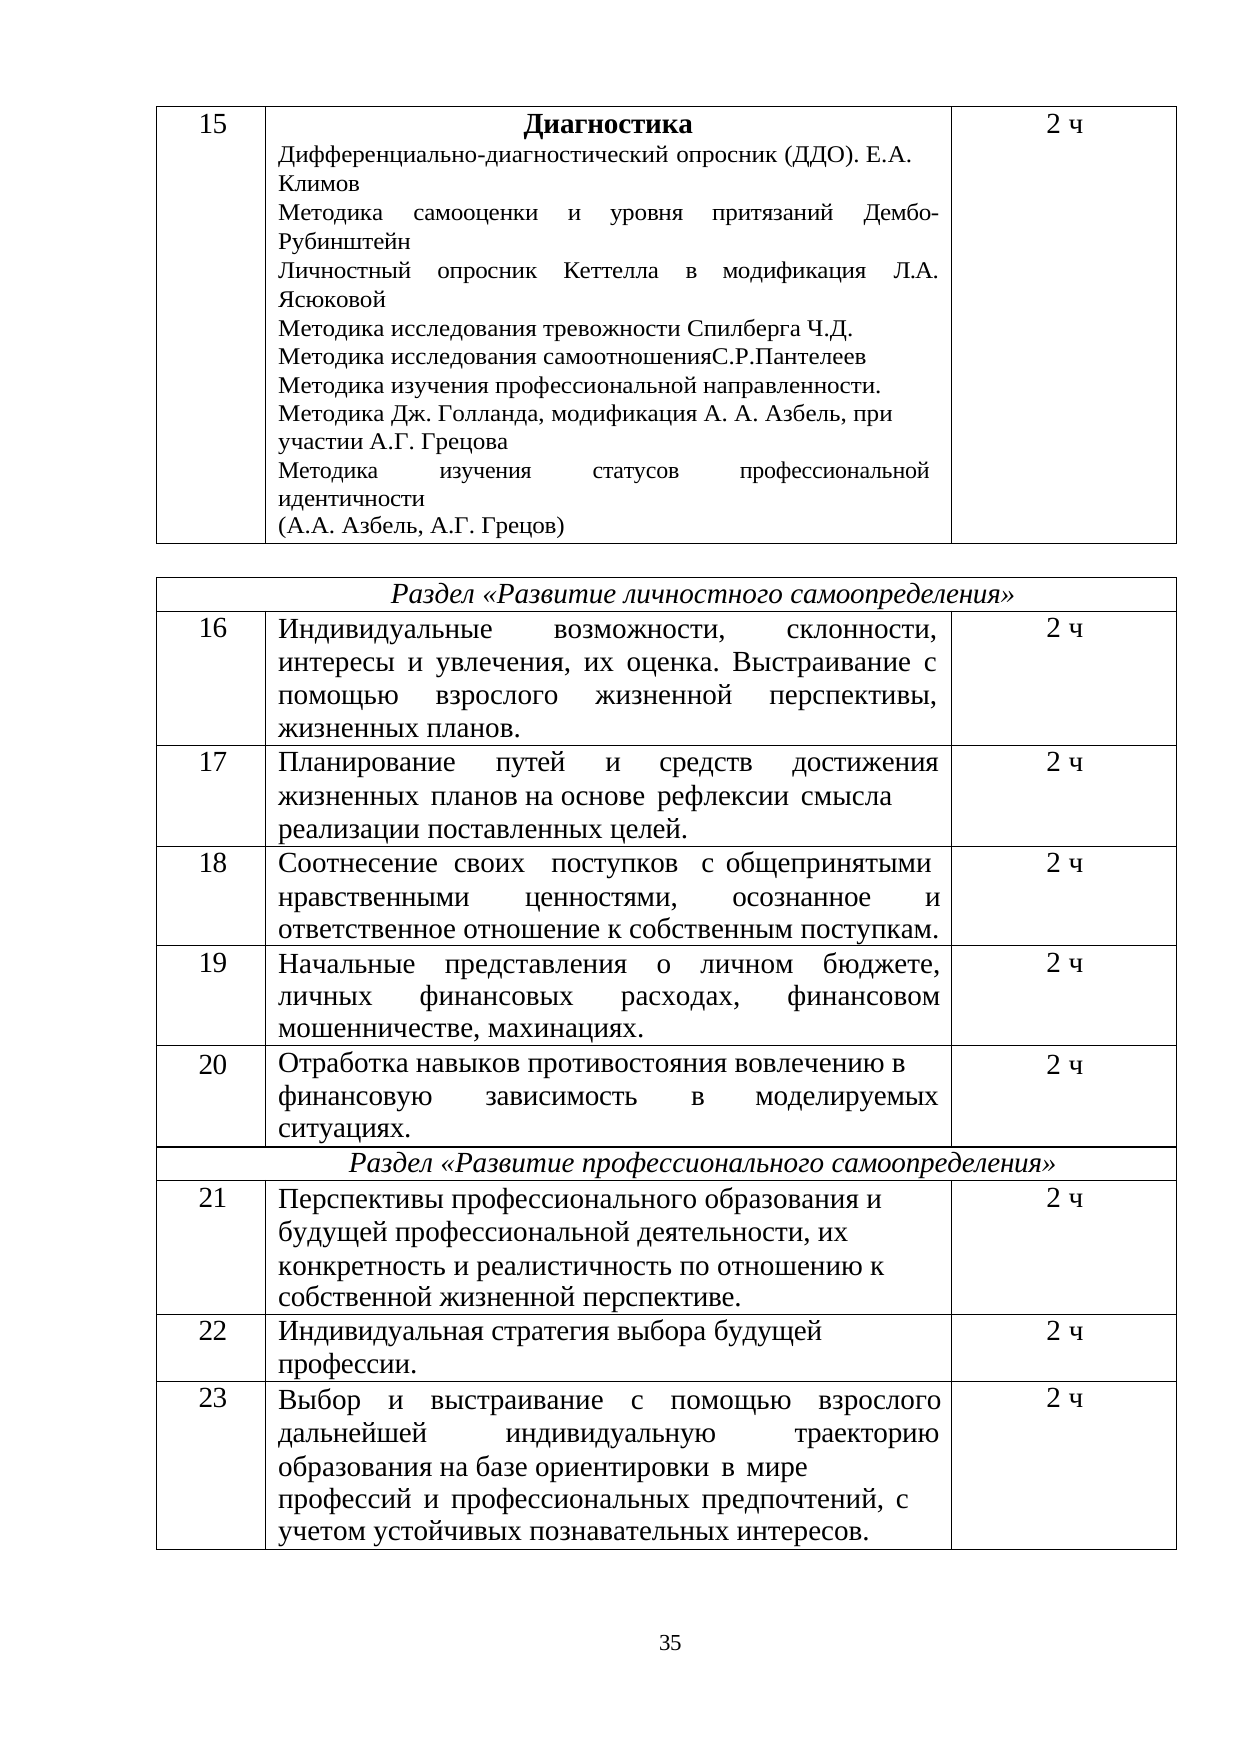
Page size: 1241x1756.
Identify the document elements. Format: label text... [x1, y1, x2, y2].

table_cell 2 ч [952, 746, 1176, 846]
table_cell Планирование путей и средств достижения жизненных планов на основе рефлексии смысла реализации поставленных целей. [266, 746, 951, 846]
table_cell 2 ч [952, 107, 1176, 543]
table_cell 2 ч [952, 1382, 1176, 1549]
table_cell 22 [157, 1315, 265, 1381]
table_cell 16 [157, 612, 265, 744]
table_cell Отработка навыков противостояния вовлечению в финансовую зависимость в моделируемых ситуациях. [266, 1046, 951, 1146]
table_cell Индивидуальная стратегия выбора будущей профессии. [266, 1315, 951, 1381]
table_cell 2 ч [952, 612, 1176, 744]
table_cell 2 ч [952, 847, 1176, 945]
table_cell 17 [157, 746, 265, 846]
table_cell 18 [157, 847, 265, 945]
table_cell 15 [157, 107, 265, 543]
table_cell 21 [157, 1181, 265, 1314]
table_cell Перспективы профессионального образования и будущей профессиональной деятельности, их конкретность и реалистичность по отношению к собственной жизненной перспективе. [266, 1181, 951, 1314]
table_cell 23 [157, 1382, 265, 1549]
table_cell 19 [157, 946, 265, 1045]
table_header Раздел «Развитие личностного самоопределения» [157, 578, 1176, 611]
table_cell Соотнесение своих поступков с общепринятыми нравственными ценностями, осознанное и ответственное отношение к собственным поступкам. [266, 847, 951, 945]
table_cell 2 ч [952, 1315, 1176, 1381]
table_cell 20 [157, 1046, 265, 1146]
table_cell 2 ч [952, 1181, 1176, 1314]
table_cell Раздел «Развитие профессионального самоопределения» [157, 1148, 1176, 1180]
table_cell 2 ч [952, 946, 1176, 1045]
table_cell Диагностика Дифференциально-диагностический опросник (ДДО). Е.А. Климов Методика самооценки и уровня притязаний Дембо- Рубинштейн Личностный опросник Кеттелла в модификация Л.А. Ясюковой Методика исследования тревожности Спилберга Ч.Д. Методика исследования самоотношенияС.Р.Пантелеев Методика изучения профессиональной направленности. Методика Дж. Голланда, модификация А. А. Азбель, при участии А.Г. Грецова Методика изучения статусов профессиональной идентичности (А.А. Азбель, А.Г. Грецов) [266, 107, 951, 543]
table_cell Индивидуальные возможности, склонности, интересы и увлечения, их оценка. Выстраивание с помощью взрослого жизненной перспективы, жизненных планов. [266, 612, 951, 744]
table_cell 2 ч [952, 1046, 1176, 1146]
table_cell Начальные представления о личном бюджете, личных финансовых расходах, финансовом мошенничестве, махинациях. [266, 946, 951, 1045]
table_cell Выбор и выстраивание с помощью взрослого дальнейшей индивидуальную траекторию образования на базе ориентировки в мире профессий и профессиональных предпочтений, с учетом устойчивых познавательных интересов. [266, 1382, 951, 1549]
